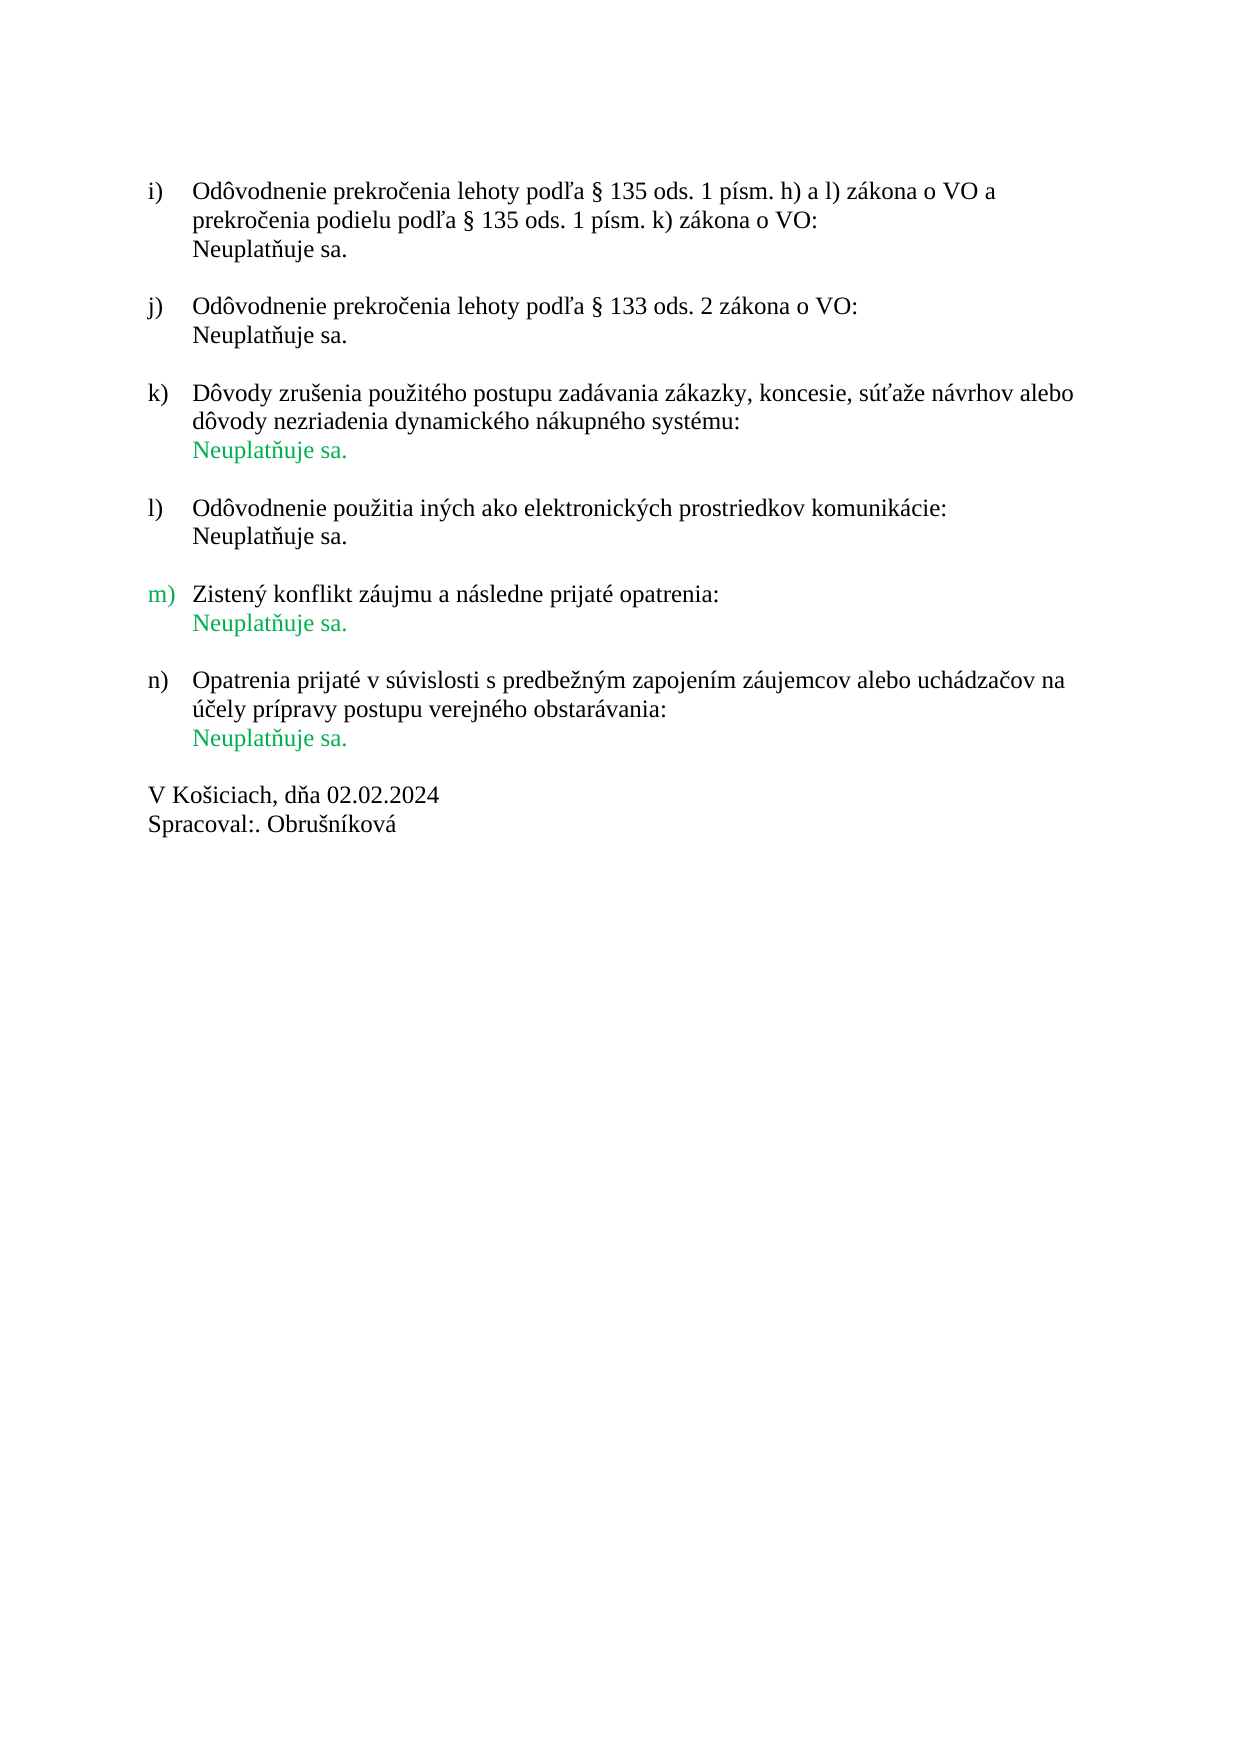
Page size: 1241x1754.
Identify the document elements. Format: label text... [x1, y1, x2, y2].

text Neuplatňuje sa. [148, 723, 1093, 751]
text Neuplatňuje sa. [148, 435, 1093, 464]
text Neuplatňuje sa. [148, 320, 1093, 349]
list Opatrenia prijaté v súvislosti s predbežným zapojením záujemcov alebo uchádzačov na účely prípravy postupu verejného obstarávania: [148, 665, 1093, 723]
list Dôvody zrušenia použitého postupu zadávania zákazky, koncesie, súťaže návrhov alebo dôvody nezriadenia dynamického nákupného systému: [148, 378, 1093, 435]
text Neuplatňuje sa. [148, 521, 1093, 550]
list Zistený konflikt záujmu a následne prijaté opatrenia: [148, 579, 1093, 608]
text Spracoval:. Obrušníková [148, 809, 1093, 838]
text Neuplatňuje sa. [148, 234, 1093, 263]
text Neuplatňuje sa. [192, 608, 1093, 636]
list Odôvodnenie použitia iných ako elektronických prostriedkov komunikácie: [148, 493, 1093, 521]
list Odôvodnenie prekročenia lehoty podľa § 135 ods. 1 písm. h) a l) zákona o VO a prekročenia podielu podľa § 135 ods. 1 písm. k) zákona o VO: [148, 176, 1093, 234]
text V Košiciach, dňa 02.02.2024 [148, 780, 1093, 809]
list Odôvodnenie prekročenia lehoty podľa § 133 ods. 2 zákona o VO: [148, 291, 1093, 320]
